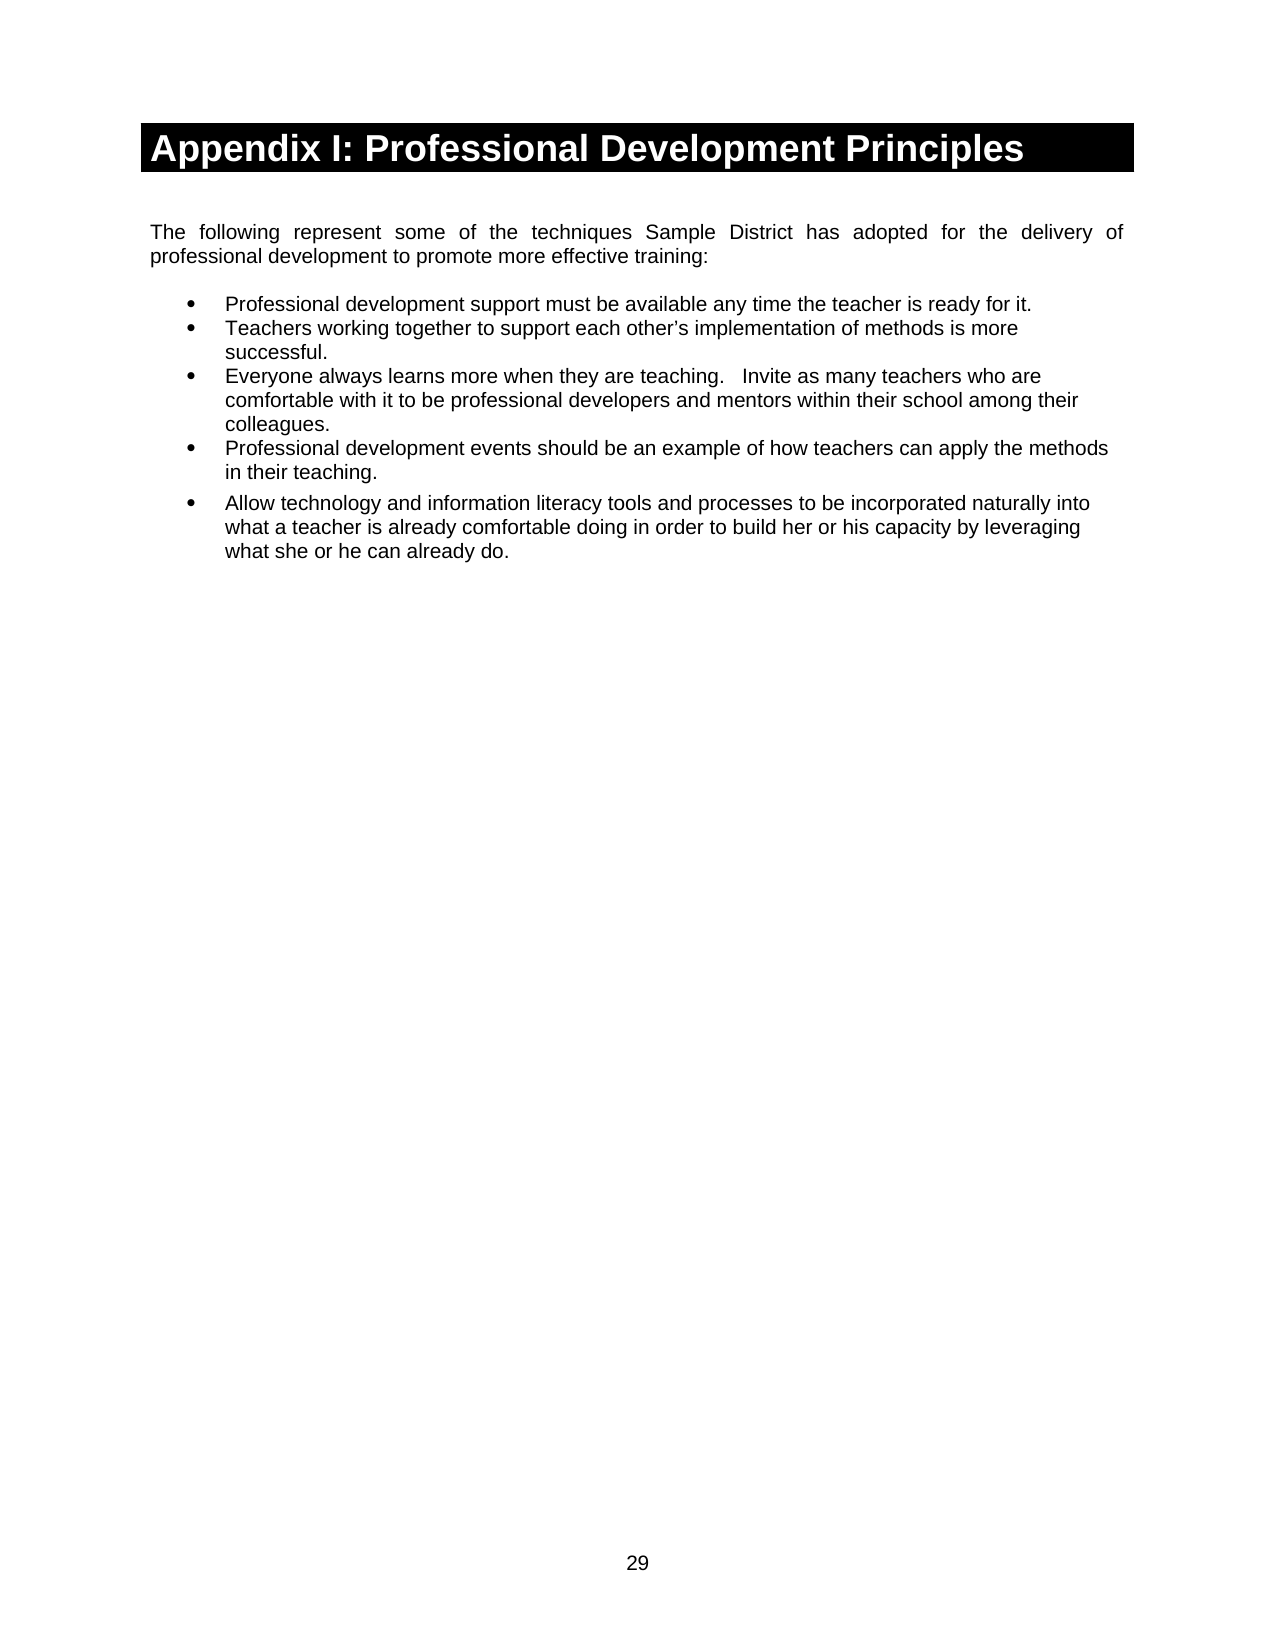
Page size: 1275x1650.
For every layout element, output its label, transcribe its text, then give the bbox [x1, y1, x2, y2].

list Allow technology and information literacy tools and processes to be incorporated naturally into what a teacher is already comfortable doing in order to build her or his capacity by leveraging what she or he can already do. [187, 490, 1125, 562]
list Professional development events should be an example of how teachers can apply the methods in their teaching. [187, 436, 1125, 484]
subtitle Appendix I: Professional Development Principles [142, 124, 1133, 171]
list Teachers working together to support each other’s implementation of methods is more successful. [187, 316, 1125, 364]
list Everyone always learns more when they are teaching. Invite as many teachers who are comfortable with it to be professional developers and mentors within their school among their colleagues. [187, 364, 1125, 436]
text The following represent some of the techniques Sample District has adopted for the delivery of professional development to promote more effective training: [150, 220, 1125, 268]
list Professional development support must be available any time the teacher is ready for it. [187, 292, 1125, 316]
